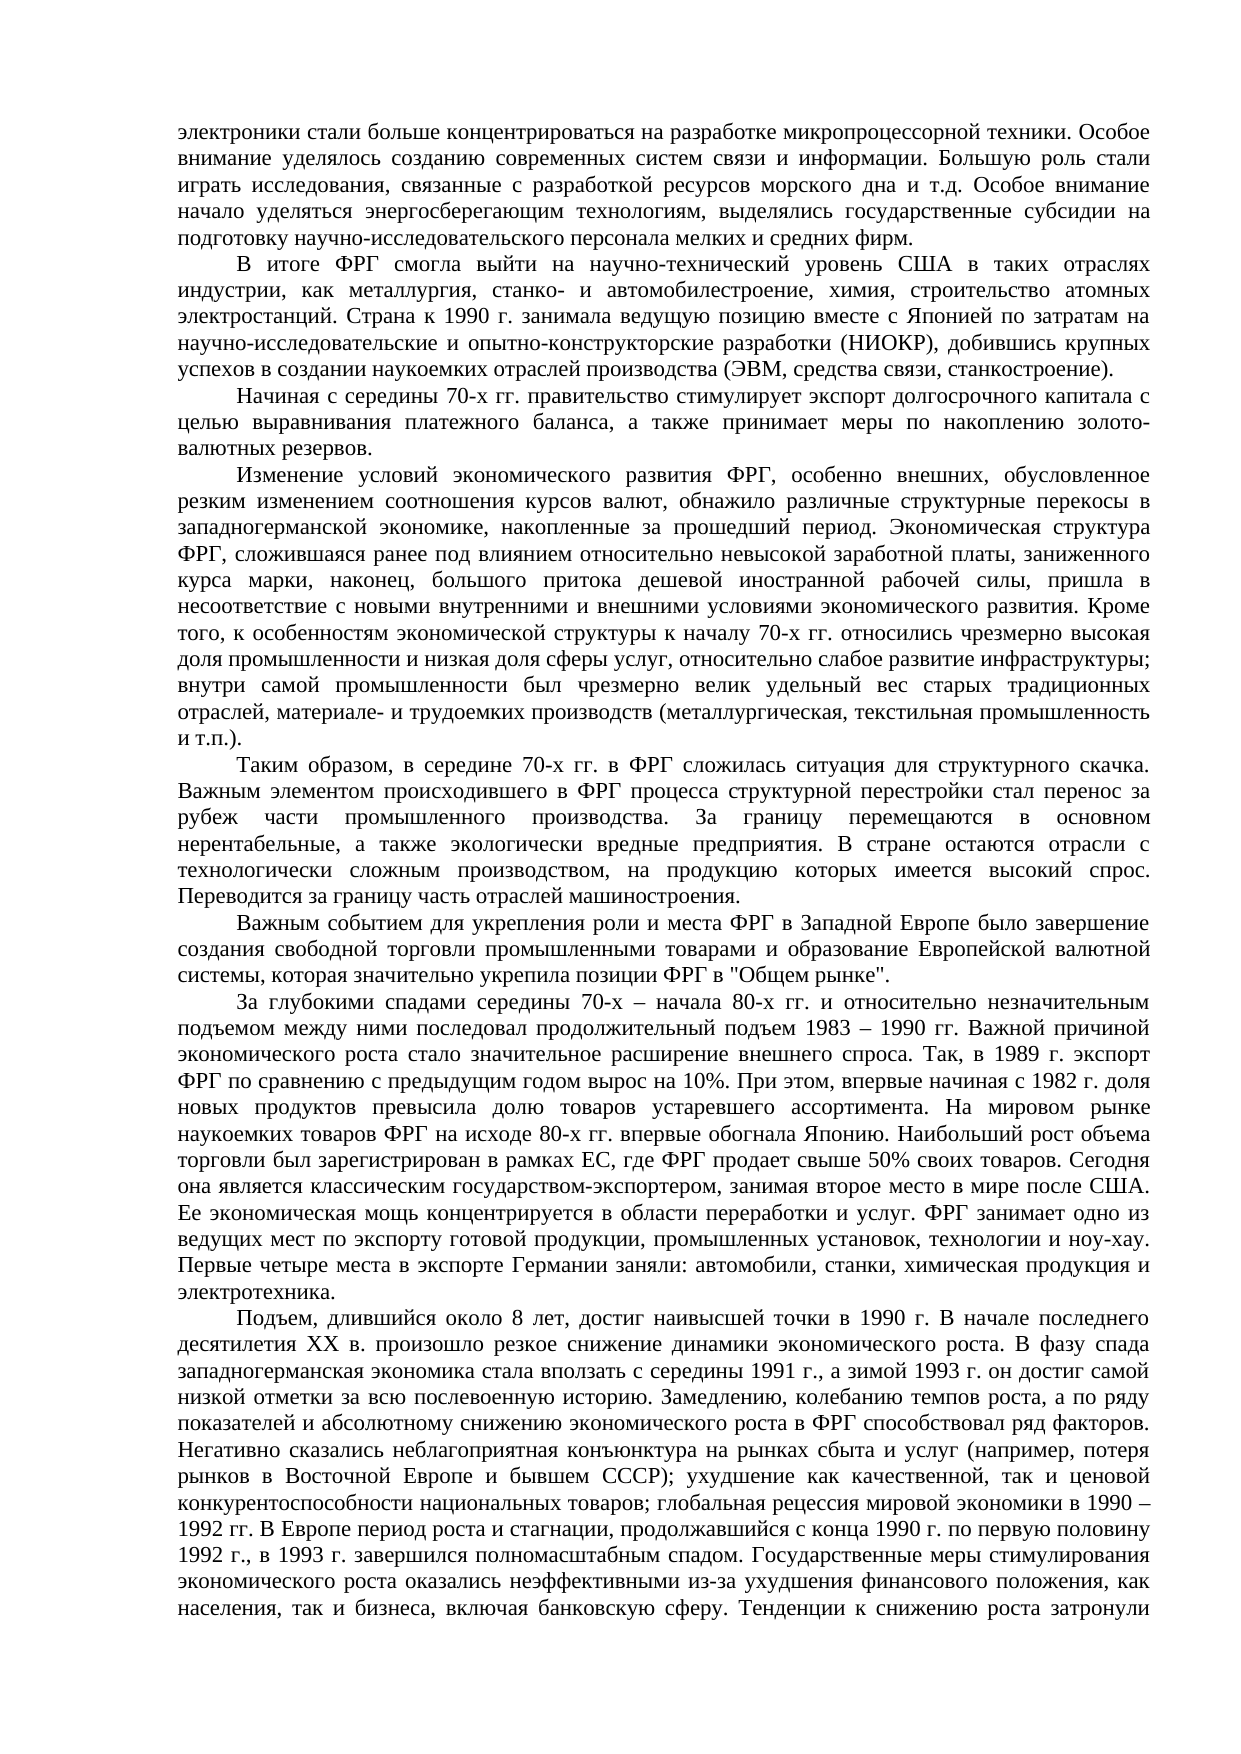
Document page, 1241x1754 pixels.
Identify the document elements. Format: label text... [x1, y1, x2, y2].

text Изменение условий экономического развития ФРГ, особенно внешних, обусловленное резким изменением соотношения курсов валют, обнажило различные структурные перекосы в западногерманской экономике, накопленные за прошедший период. Экономическая структура ФРГ, сложившаяся ранее под влиянием относительно невысокой заработной платы, заниженного курса марки, наконец, большого притока дешевой иностранной рабочей силы, пришла в несоответствие с новыми внутренними и внешними условиями экономического развития. Кроме того, к особенностям экономической структуры к началу 70-х гг. относились чрезмерно высокая доля промышленности и низкая доля сферы услуг, относительно слабое развитие инфраструктуры; внутри самой промышленности был чрезмерно велик удельный вес старых традиционных отраслей, материале- и трудоемких производств (металлургическая, текстильная промышленность и т.п.). [177, 461, 1152, 751]
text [177, 1304, 1152, 1620]
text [177, 118, 1152, 250]
text Важным событием для укрепления роли и места ФРГ в Западной Европе было завершение создания свободной торговли промышленными товарами и образование Европейской валютной системы, которая значительно укрепила позиции ФРГ в "Общем рынке". [177, 909, 1152, 988]
text Начиная с середины 70-х гг. правительство стимулирует экспорт долгосрочного капитала с целью выравнивания платежного баланса, а также принимает меры по накоплению золото-валютных резервов. [177, 382, 1152, 461]
text Таким образом, в середине 70-х гг. в ФРГ сложилась ситуация для структурного скачка. Важным элементом происходившего в ФРГ процесса структурной перестройки стал перенос за рубеж части промышленного производства. За границу перемещаются в основном нерентабельные, а также экологически вредные предприятия. В стране остаются отрасли с технологически сложным производством, на продукцию которых имеется высокий спрос. Переводится за границу часть отраслей машиностроения. [177, 751, 1152, 909]
text За глубокими спадами середины 70-х – начала 80-х гг. и относительно незначительным подъемом между ними последовал продолжительный подъем 1983 – 1990 гг. Важной причиной экономического роста стало значительное расширение внешнего спроса. Так, в . экспорт ФРГ по сравнению с предыдущим годом вырос на 10%. При этом, впервые начиная с . доля новых продуктов превысила долю товаров устаревшего ассортимента. На мировом рынке наукоемких товаров ФРГ на исходе 80-х гг. впервые обогнала Японию. Наибольший рост объема торговли был зарегистрирован в рамках ЕС, где ФРГ продает свыше 50% своих товаров. Сегодня она является классическим государством-экспортером, занимая второе место в мире после США. Ее экономическая мощь концентрируется в области переработки и услуг. ФРГ занимает одно из ведущих мест по экспорту готовой продукции, промышленных установок, технологии и ноу-хау. Первые четыре места в экспорте Германии заняли: автомобили, станки, химическая продукция и электротехника. [177, 988, 1152, 1304]
text В итоге ФРГ смогла выйти на научно-технический уровень США в таких отраслях индустрии, как металлургия, станко- и автомобилестроение, химия, строительство атомных электростанций. Страна к . занимала ведущую позицию вместе с Японией по затратам на научно-исследовательские и опытно-конструкторские разработки (НИОКР), добившись крупных успехов в создании наукоемких отраслей производства (ЭВМ, средства связи, станкостроение). [177, 250, 1152, 382]
